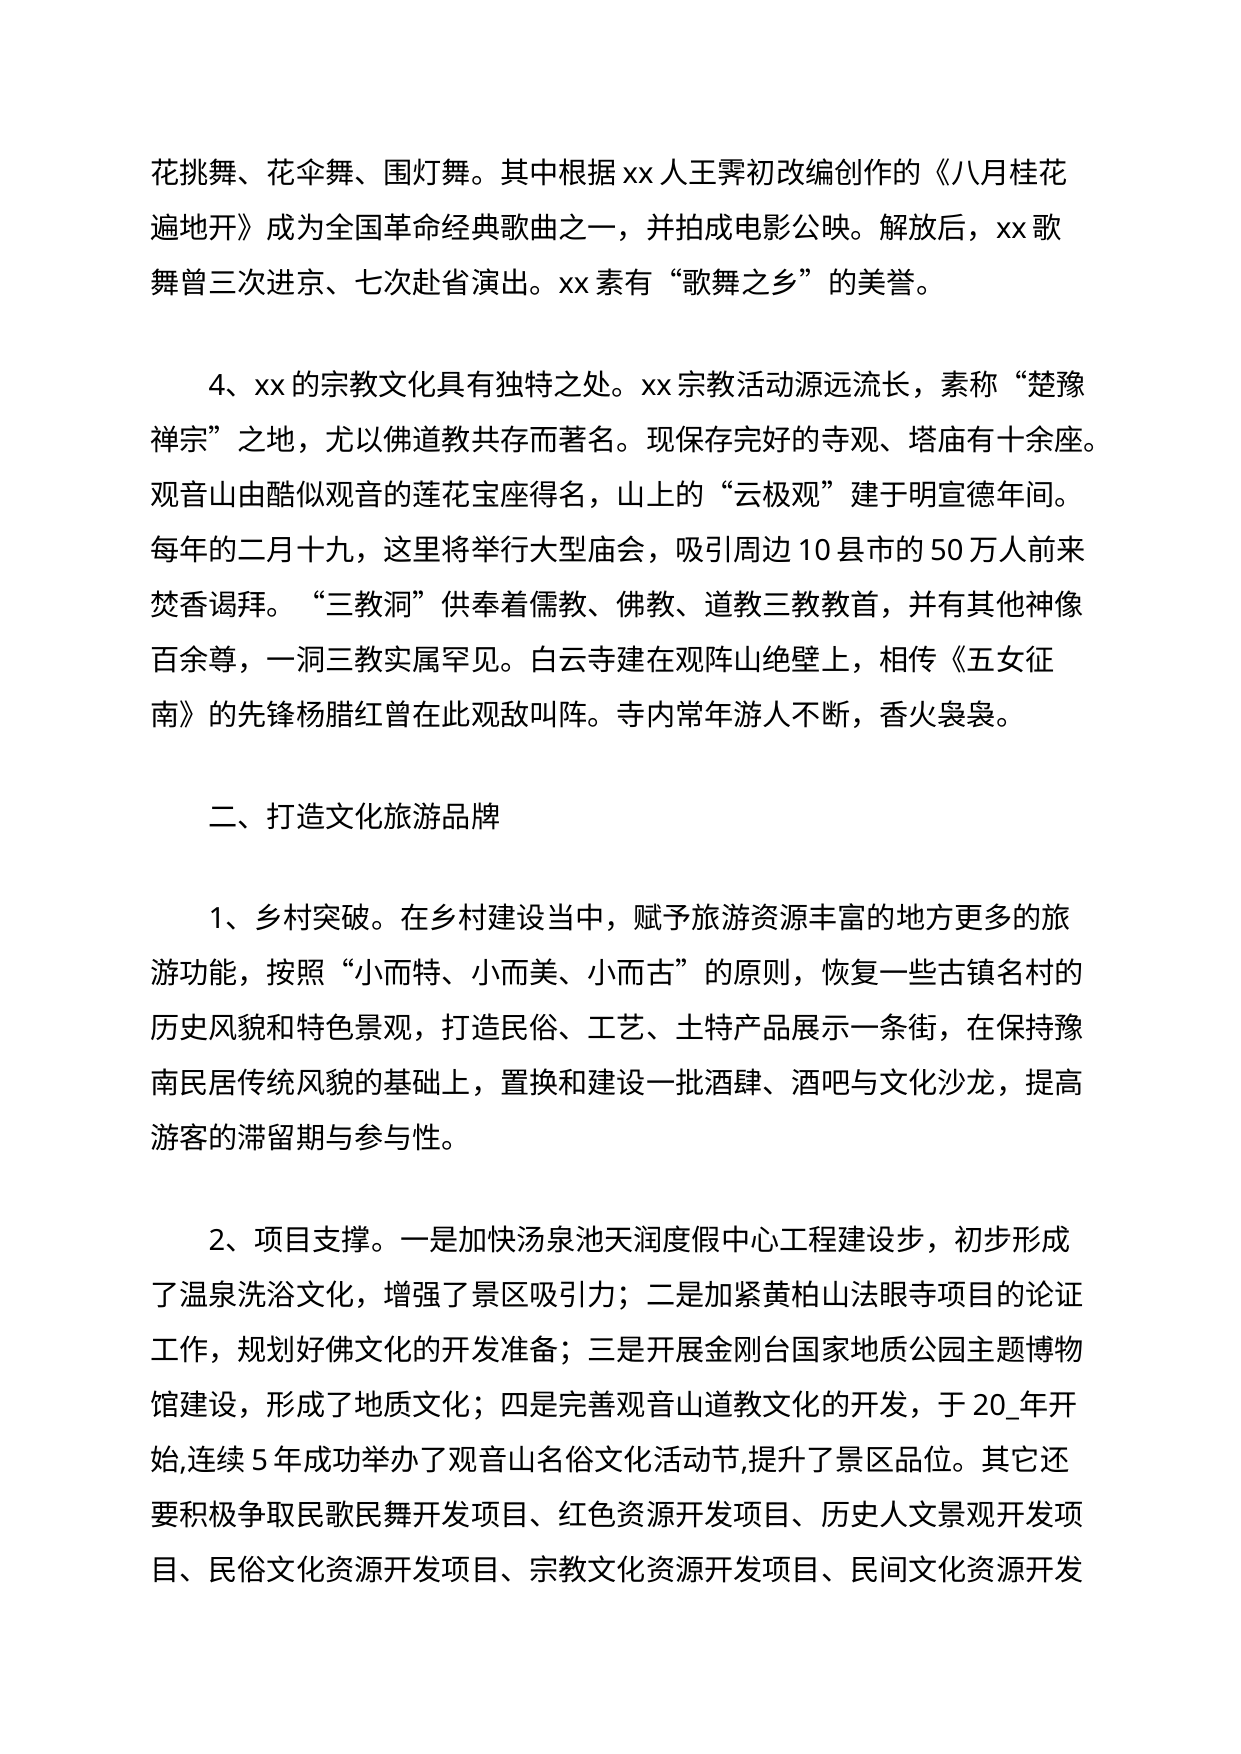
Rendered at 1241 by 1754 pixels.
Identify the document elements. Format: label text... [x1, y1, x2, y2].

text 1、乡村突破。在乡村建设当中，赋予旅游资源丰富的地方更多的旅游功能，按照“小而特、小而美、小而古”的原则，恢复一些古镇名村的历史风貌和特色景观，打造民俗、工艺、土特产品展示一条街，在保持豫南民居传统风貌的基础上，置换和建设一批酒肆、酒吧与文化沙龙，提高游客的滞留期与参与性。 [150, 895, 1090, 1157]
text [150, 150, 1090, 302]
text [150, 1217, 1090, 1588]
text 二、打造文化旅游品牌 [150, 793, 1090, 836]
text 4、xx的宗教文化具有独特之处。xx宗教活动源远流长，素称“楚豫禅宗”之地，尤以佛道教共存而著名。现保存完好的寺观、塔庙有十余座。观音山由酷似观音的莲花宝座得名，山上的“云极观”建于明宣德年间。每年的二月十九，这里将举行大型庙会，吸引周边10县市的50万人前来焚香谒拜。“三教洞”供奉着儒教、佛教、道教三教教首，并有其他神像百余尊，一洞三教实属罕见。白云寺建在观阵山绝壁上，相传《五女征南》的先锋杨腊红曾在此观敌叫阵。寺内常年游人不断，香火袅袅。 [150, 362, 1090, 734]
